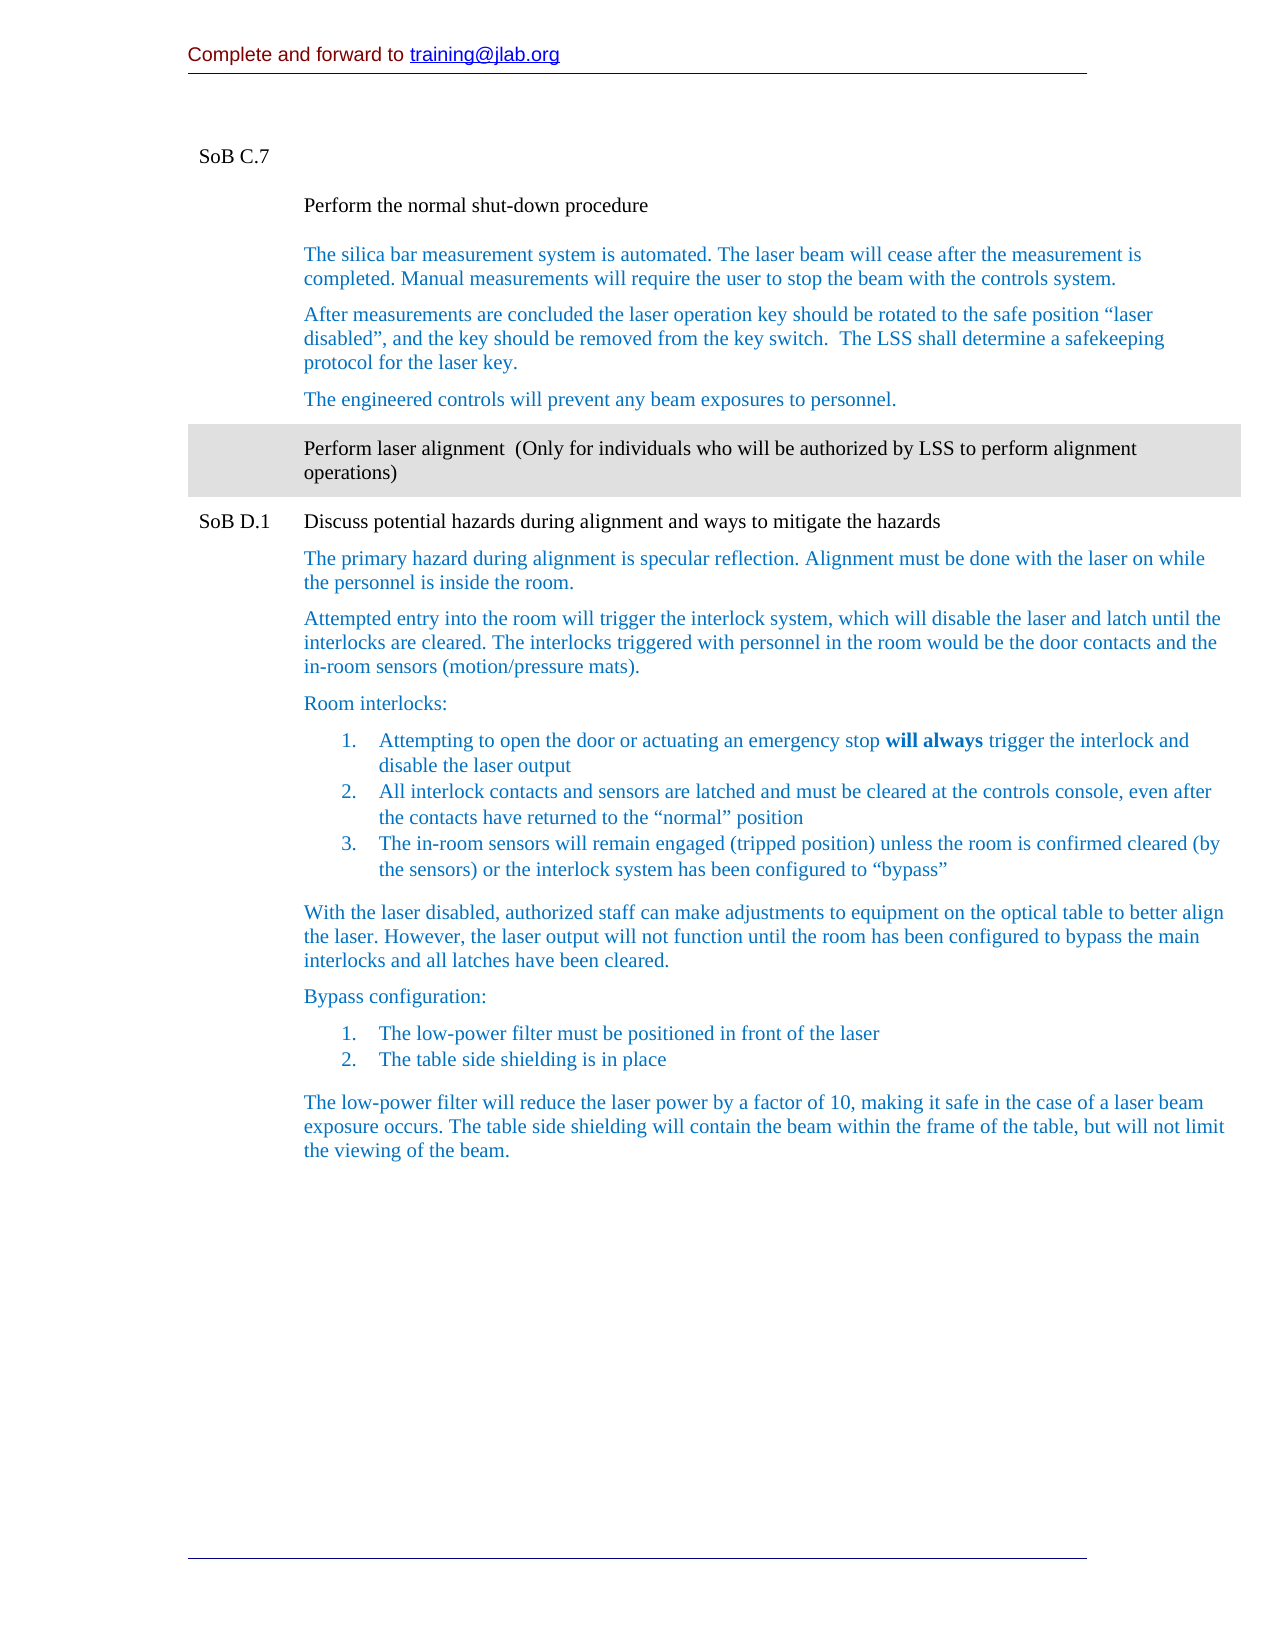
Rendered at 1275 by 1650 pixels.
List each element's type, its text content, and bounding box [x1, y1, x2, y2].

table_cell [188, 424, 292, 497]
table_cell Perform laser alignment (Only for individuals who will be authorized by LSS to perform alignment operations) [292, 424, 1241, 497]
table_cell SoB D.1 [188, 497, 292, 1211]
table_cell Discuss potential hazards during alignment and ways to mitigate the hazards The primary hazard during alignment is specular reflection. Alignment must be done with the laser on while the personnel is inside the room. Attempted entry into the room will trigger the interlock system, which will disable the laser and latch until the interlocks are cleared. The interlocks triggered with personnel in the room would be the door contacts and the in-room sensors (motion/pressure mats). Room interlocks: Attempting to open the door or actuating an emergency stop will always trigger the interlock and disable the laser output All interlock contacts and sensors are latched and must be cleared at the controls console, even after the contacts have returned to the “normal” position The in-room sensors will remain engaged (tripped position) unless the room is confirmed cleared (by the sensors) or the interlock system has been configured to “bypass” With the laser disabled, authorized staff can make adjustments to equipment on the optical table to better align the laser. However, the laser output will not function until the room has been configured to bypass the main interlocks and all latches have been cleared. Bypass configuration: The low-power filter must be positioned in front of the laser The table side shielding is in place The low-power filter will reduce the laser power by a factor of 10, making it safe in the case of a laser beam exposure occurs. The table side shielding will contain the beam within the frame of the table, but will not limit the viewing of the beam. [292, 497, 1241, 1211]
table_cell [188, 132, 292, 423]
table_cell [292, 132, 1241, 423]
